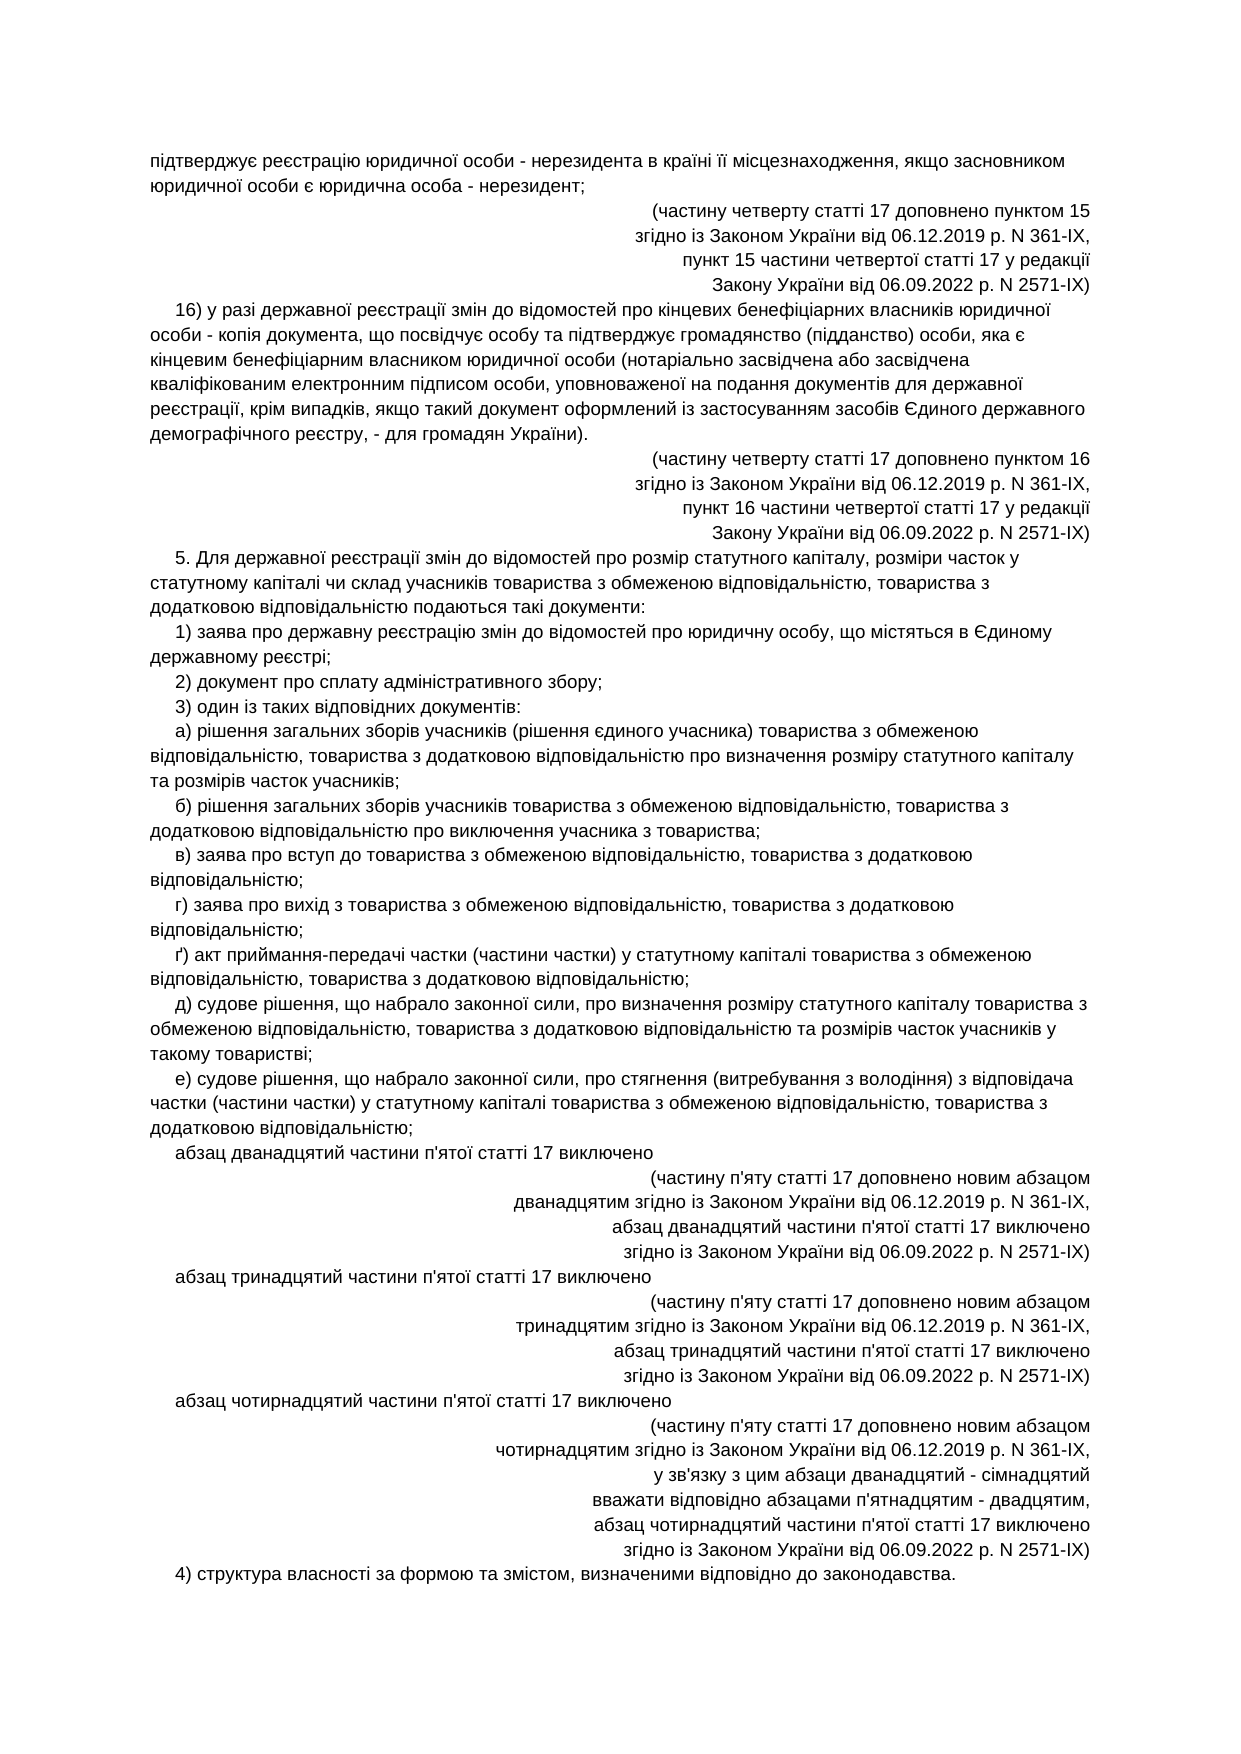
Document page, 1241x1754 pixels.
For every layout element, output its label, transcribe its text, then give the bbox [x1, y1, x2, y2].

text (частину п'яту статті 17 доповнено новим абзацом тринадцятим згідно із Законом України від 06.12.2019 р. N 361-IX, абзац тринадцятий частини п'ятої статті 17 виключено згідно із Законом України від 06.09.2022 р. N 2571-IX) [150, 1290, 1090, 1386]
text 4) структура власності за формою та змістом, визначеними відповідно до законодавства. [150, 1563, 1090, 1585]
text (частину п'яту статті 17 доповнено новим абзацом дванадцятим згідно із Законом України від 06.12.2019 р. N 361-IX, абзац дванадцятий частини п'ятої статті 17 виключено згідно із Законом України від 06.09.2022 р. N 2571-IX) [150, 1166, 1090, 1262]
text г) заява про вихід з товариства з обмеженою відповідальністю, товариства з додатковою відповідальністю; [150, 894, 1090, 940]
text е) судове рішення, що набрало законної сили, про стягнення (витребування з володіння) з відповідача частки (частини частки) у статутному капіталі товариства з обмеженою відповідальністю, товариства з додатковою відповідальністю; [150, 1067, 1090, 1138]
text абзац тринадцятий частини п'ятої статті 17 виключено [150, 1266, 1090, 1287]
text (частину четверту статті 17 доповнено пунктом 16 згідно із Законом України від 06.12.2019 р. N 361-IX, пункт 16 частини четвертої статті 17 у редакції Закону України від 06.09.2022 р. N 2571-IX) [150, 447, 1090, 543]
text 3) один із таких відповідних документів: [150, 695, 1090, 717]
text 5. Для державної реєстрації змін до відомостей про розмір статутного капіталу, розміри часток у статутному капіталі чи склад учасників товариства з обмеженою відповідальністю, товариства з додатковою відповідальністю подаються такі документи: [150, 547, 1090, 618]
text абзац дванадцятий частини п'ятої статті 17 виключено [150, 1142, 1090, 1163]
text ґ) акт приймання-передачі частки (частини частки) у статутному капіталі товариства з обмеженою відповідальністю, товариства з додатковою відповідальністю; [150, 943, 1090, 990]
text д) судове рішення, що набрало законної сили, про визначення розміру статутного капіталу товариства з обмеженою відповідальністю, товариства з додатковою відповідальністю та розмірів часток учасників у такому товаристві; [150, 993, 1090, 1064]
text (частину п'яту статті 17 доповнено новим абзацом чотирнадцятим згідно із Законом України від 06.12.2019 р. N 361-IX, у зв'язку з цим абзаци дванадцятий - сімнадцятий вважати відповідно абзацами п'ятнадцятим - двадцятим, абзац чотирнадцятий частини п'ятої статті 17 виключено згідно із Законом України від 06.09.2022 р. N 2571-IX) [150, 1414, 1090, 1560]
text 1) заява про державну реєстрацію змін до відомостей про юридичну особу, що містяться в Єдиному державному реєстрі; [150, 621, 1090, 667]
text 2) документ про сплату адміністративного збору; [150, 671, 1090, 692]
text а) рішення загальних зборів учасників (рішення єдиного учасника) товариства з обмеженою відповідальністю, товариства з додатковою відповідальністю про визначення розміру статутного капіталу та розмірів часток учасників; [150, 720, 1090, 791]
text абзац чотирнадцятий частини п'ятої статті 17 виключено [150, 1389, 1090, 1411]
text (частину четверту статті 17 доповнено пунктом 15 згідно із Законом України від 06.12.2019 р. N 361-IX, пункт 15 частини четвертої статті 17 у редакції Закону України від 06.09.2022 р. N 2571-IX) [150, 199, 1090, 296]
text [150, 150, 1090, 196]
text б) рішення загальних зборів учасників товариства з обмеженою відповідальністю, товариства з додатковою відповідальністю про виключення учасника з товариства; [150, 794, 1090, 841]
text 16) у разі державної реєстрації змін до відомостей про кінцевих бенефіціарних власників юридичної особи - копія документа, що посвідчує особу та підтверджує громадянство (підданство) особи, яка є кінцевим бенефіціарним власником юридичної особи (нотаріально засвідчена або засвідчена кваліфікованим електронним підписом особи, уповноваженої на подання документів для державної реєстрації, крім випадків, якщо такий документ оформлений із застосуванням засобів Єдиного державного демографічного реєстру, - для громадян України). [150, 299, 1090, 444]
text в) заява про вступ до товариства з обмеженою відповідальністю, товариства з додатковою відповідальністю; [150, 844, 1090, 891]
